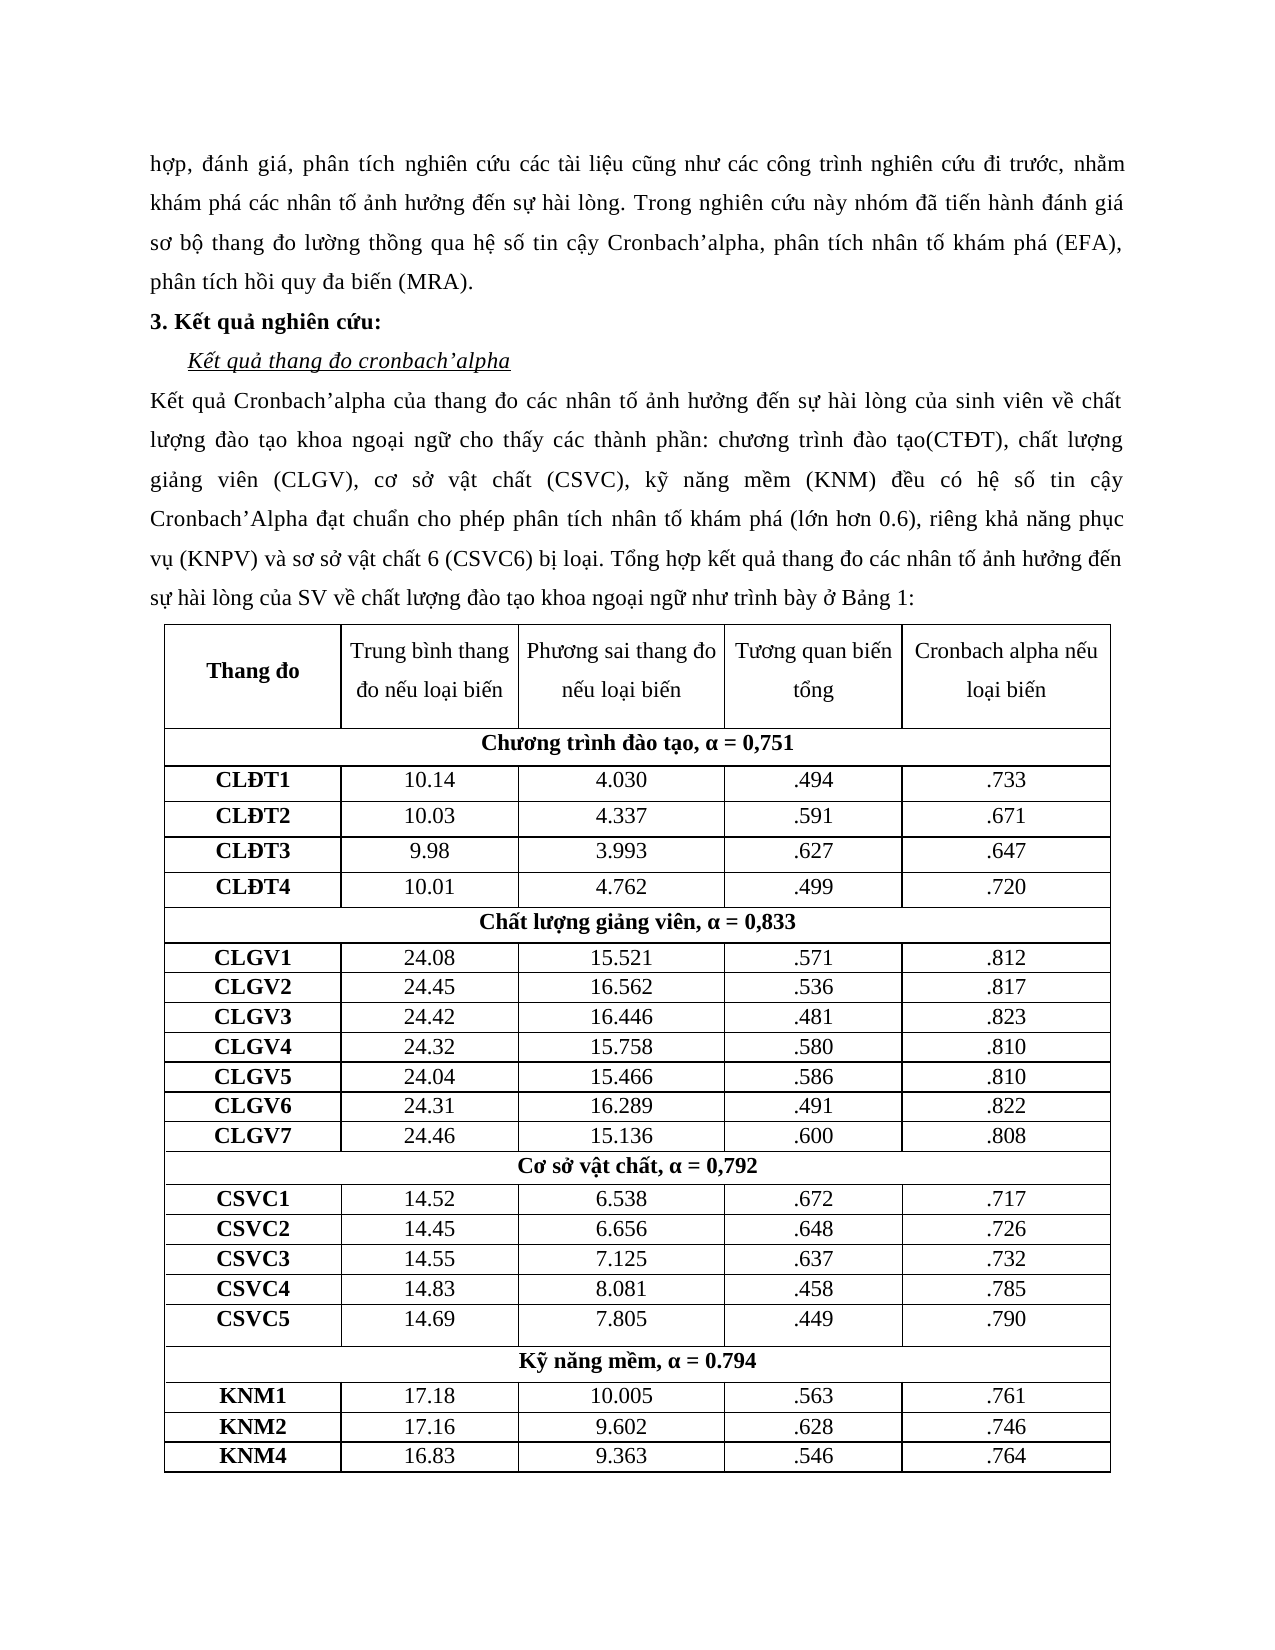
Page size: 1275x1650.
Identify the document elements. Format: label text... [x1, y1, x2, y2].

table_cell .458 [725, 1275, 902, 1303]
table_cell 24.31 [342, 1093, 518, 1121]
table_cell 17.16 [342, 1413, 518, 1441]
table_cell CLĐT3 [165, 838, 340, 872]
table_cell 16.562 [519, 973, 724, 1002]
table_cell .812 [903, 944, 1110, 972]
table_cell CLGV7 [165, 1122, 340, 1151]
table_cell 8.081 [519, 1275, 724, 1303]
table_cell .671 [903, 802, 1110, 836]
table_cell Kỹ năng mềm, α = 0.794 [165, 1347, 1110, 1382]
table_cell 14.55 [342, 1245, 518, 1274]
table_cell .586 [725, 1063, 901, 1091]
table_cell .817 [903, 973, 1110, 1002]
table_cell 16.83 [342, 1443, 518, 1471]
table_cell 15.758 [519, 1033, 724, 1061]
table_cell CLĐT1 [165, 767, 340, 801]
text 3. Kết quả nghiên cứu: [150, 308, 1125, 334]
table_cell Cơ sở vật chất, α = 0,792 [165, 1152, 1110, 1184]
table_cell .546 [725, 1443, 901, 1471]
table_cell CLGV4 [165, 1033, 340, 1061]
table_cell .580 [725, 1033, 901, 1061]
table_cell 9.602 [519, 1413, 724, 1441]
table_cell KNM1 [165, 1383, 340, 1412]
table_cell CLGV6 [165, 1093, 340, 1121]
table_cell 14.52 [342, 1185, 518, 1214]
table_cell .637 [725, 1245, 902, 1274]
table_cell Chất lượng giảng viên, α = 0,833 [165, 908, 1110, 942]
table_cell CSVC5 [165, 1305, 341, 1346]
table_cell 10.005 [519, 1383, 724, 1412]
table_cell .823 [903, 1003, 1110, 1032]
table_cell .720 [903, 873, 1110, 907]
table_cell .764 [903, 1443, 1110, 1471]
table_cell 9.98 [342, 838, 518, 872]
table_cell 6.656 [519, 1215, 724, 1244]
table_cell .672 [725, 1185, 902, 1214]
table_header Trung bình thang đo nếu loại biến [342, 625, 518, 728]
table_cell 14.69 [342, 1305, 518, 1346]
table_cell 24.46 [342, 1122, 518, 1151]
table_cell .491 [725, 1093, 901, 1121]
table_cell Chương trình đào tạo, α = 0,751 [165, 729, 1110, 765]
text Kết quả thang đo cronbach’alpha [150, 347, 1125, 374]
table_cell 24.45 [342, 973, 518, 1002]
table_header Cronbach alpha nếu loại biến [903, 625, 1110, 728]
table_cell .726 [903, 1215, 1110, 1244]
table_cell CLGV5 [165, 1063, 340, 1091]
table_cell 9.363 [519, 1443, 724, 1471]
table_cell 15.136 [519, 1122, 724, 1151]
table_cell 7.125 [519, 1245, 724, 1274]
table_cell 4.762 [519, 873, 724, 907]
table_cell .499 [725, 873, 901, 907]
table_cell 24.42 [342, 1003, 518, 1032]
table_cell 4.337 [519, 802, 724, 836]
table_cell 10.14 [342, 767, 518, 801]
table_cell .822 [903, 1093, 1110, 1121]
table_cell 24.04 [342, 1063, 518, 1091]
table_cell CSVC2 [165, 1215, 341, 1244]
table_cell KNM4 [165, 1443, 340, 1471]
table_cell .536 [725, 973, 901, 1002]
table_cell .810 [903, 1033, 1110, 1061]
table_cell 16.289 [519, 1093, 724, 1121]
table_cell .808 [903, 1122, 1110, 1151]
table_cell CLĐT4 [165, 873, 340, 907]
table_cell 24.08 [342, 944, 518, 972]
table_cell CSVC1 [165, 1185, 341, 1214]
table_cell .494 [725, 767, 901, 801]
table_cell 14.83 [342, 1275, 518, 1303]
table_cell KNM2 [165, 1413, 340, 1441]
table_cell 15.521 [519, 944, 724, 972]
table_cell CLĐT2 [165, 802, 340, 836]
table_cell .481 [725, 1003, 901, 1032]
table_cell CLGV1 [165, 944, 340, 972]
table_cell .627 [725, 838, 901, 872]
table_cell 14.45 [342, 1215, 518, 1244]
table_cell 10.03 [342, 802, 518, 836]
table_cell .733 [903, 767, 1110, 801]
table_cell 3.993 [519, 838, 724, 872]
table_cell CSVC3 [165, 1245, 341, 1274]
table_header Tương quan biến tổng [725, 625, 901, 728]
table_cell .647 [903, 838, 1110, 872]
table_header Phương sai thang đo nếu loại biến [519, 625, 724, 728]
table_cell CLGV2 [165, 973, 340, 1002]
table_cell .600 [725, 1122, 901, 1151]
table_cell .449 [725, 1305, 902, 1346]
table_cell CLGV3 [165, 1003, 340, 1032]
table_cell 16.446 [519, 1003, 724, 1032]
table_cell .761 [903, 1383, 1110, 1412]
table_cell .591 [725, 802, 901, 836]
table_cell .785 [903, 1275, 1110, 1303]
table_cell .790 [903, 1305, 1110, 1346]
table_cell .628 [725, 1413, 901, 1441]
table_cell .648 [725, 1215, 902, 1244]
table_cell .746 [903, 1413, 1110, 1441]
table_cell 15.466 [519, 1063, 724, 1091]
table_cell 24.32 [342, 1033, 518, 1061]
text Kết quả Cronbach’alpha của thang đo các nhân tố ảnh hưởng đến sự hài lòng của sinh viên về chất lượng đào tạo khoa ngoại ngữ cho thấy các thành phần: chương trình đào tạo(CTĐT), chất lượng giảng viên (CLGV), cơ sở vật chất (CSVC), kỹ năng mềm (KNM) đều có hệ số tin cậy Cronbach’Alpha đạt chuẩn cho phép phân tích nhân tố khám phá (lớn hơn 0.6), riêng khả năng phục vụ (KNPV) và sơ sở vật chất 6 (CSVC6) bị loại. Tổng hợp kết quả thang đo các nhân tố ảnh hưởng đến sự hài lòng của SV về chất lượng đào tạo khoa ngoại ngữ như trình bày ở Bảng 1: [150, 387, 1125, 611]
table_cell .732 [903, 1245, 1110, 1274]
table_cell 7.805 [519, 1305, 724, 1346]
table_cell CSVC4 [165, 1275, 341, 1303]
table_cell 4.030 [519, 767, 724, 801]
table_cell .563 [725, 1383, 901, 1412]
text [150, 150, 1125, 295]
table_cell .571 [725, 944, 901, 972]
table_header Thang đo [165, 625, 340, 728]
table_cell 6.538 [519, 1185, 724, 1214]
table_cell 17.18 [342, 1383, 518, 1412]
table_cell .810 [903, 1063, 1110, 1091]
table_cell .717 [903, 1185, 1110, 1214]
table_cell 10.01 [342, 873, 518, 907]
